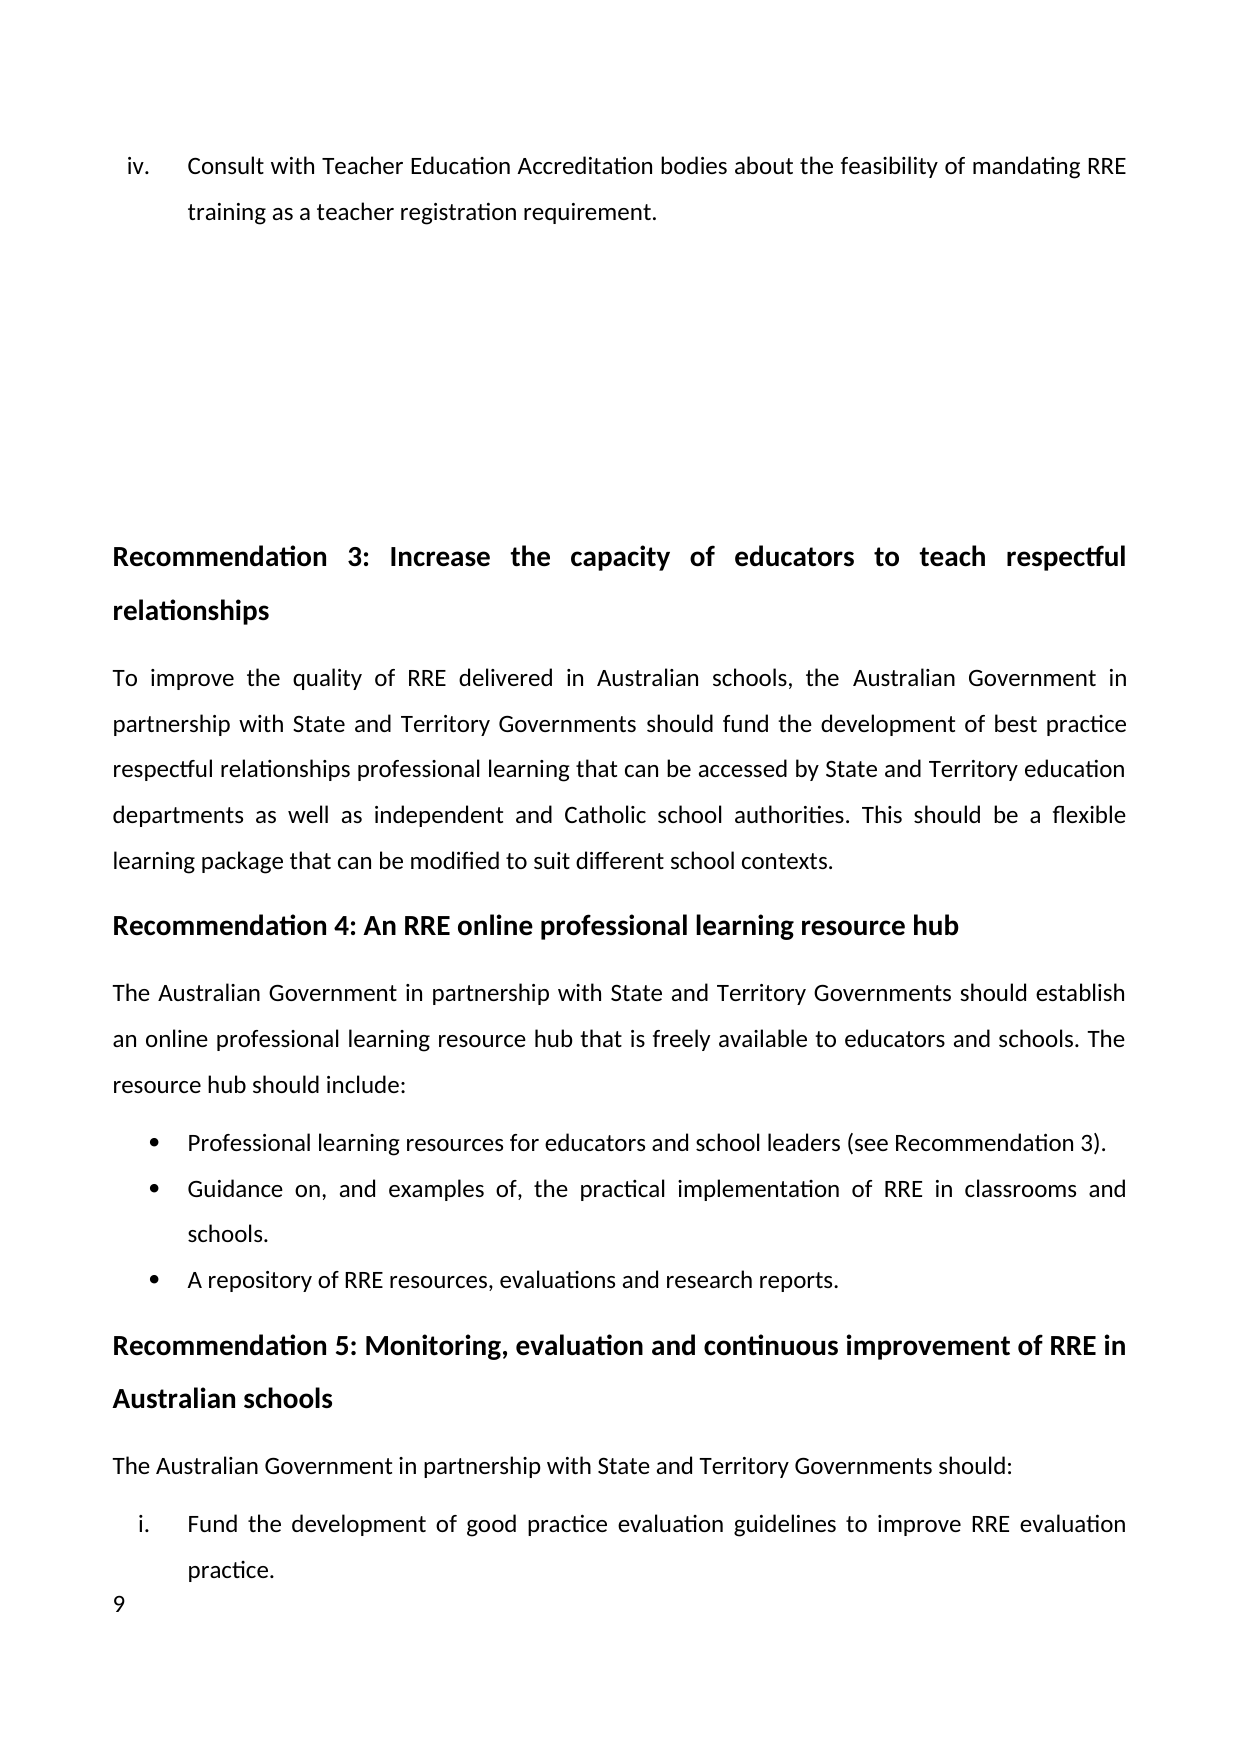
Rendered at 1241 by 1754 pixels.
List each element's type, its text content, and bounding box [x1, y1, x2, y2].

text The Australian Government in partnership with State and Territory Governments should establish an online professional learning resource hub that is freely available to educators and schools. The resource hub should include: [112, 977, 1128, 1099]
text To improve the quality of RRE delivered in Australian schools, the Australian Government in partnership with State and Territory Governments should fund the development of best practice respectful relationships professional learning that can be accessed by State and Territory education departments as well as independent and Catholic school authorities. This should be a flexible learning package that can be modified to suit different school contexts. [112, 662, 1128, 876]
text The Australian Government in partnership with State and Territory Governments should: [112, 1450, 1128, 1481]
list Consult with Teacher Education Accreditation bodies about the feasibility of mandating RRE training as a teacher registration requirement. [150, 150, 1128, 226]
subtitle Recommendation 4: An RRE online professional learning resource hub [112, 907, 1128, 943]
list A repository of RRE resources, evaluations and research reports. [150, 1264, 1128, 1295]
subtitle Recommendation 3: Increase the capacity of educators to teach respectful relationships [112, 538, 1128, 628]
subtitle Recommendation 5: Monitoring, evaluation and continuous improvement of RRE in Australian schools [112, 1327, 1128, 1416]
list Fund the development of good practice evaluation guidelines to improve RRE evaluation practice. [150, 1508, 1128, 1585]
list Guidance on, and examples of, the practical implementation of RRE in classrooms and schools. [150, 1173, 1128, 1249]
list Professional learning resources for educators and school leaders (see Recommendation 3). [150, 1127, 1128, 1158]
